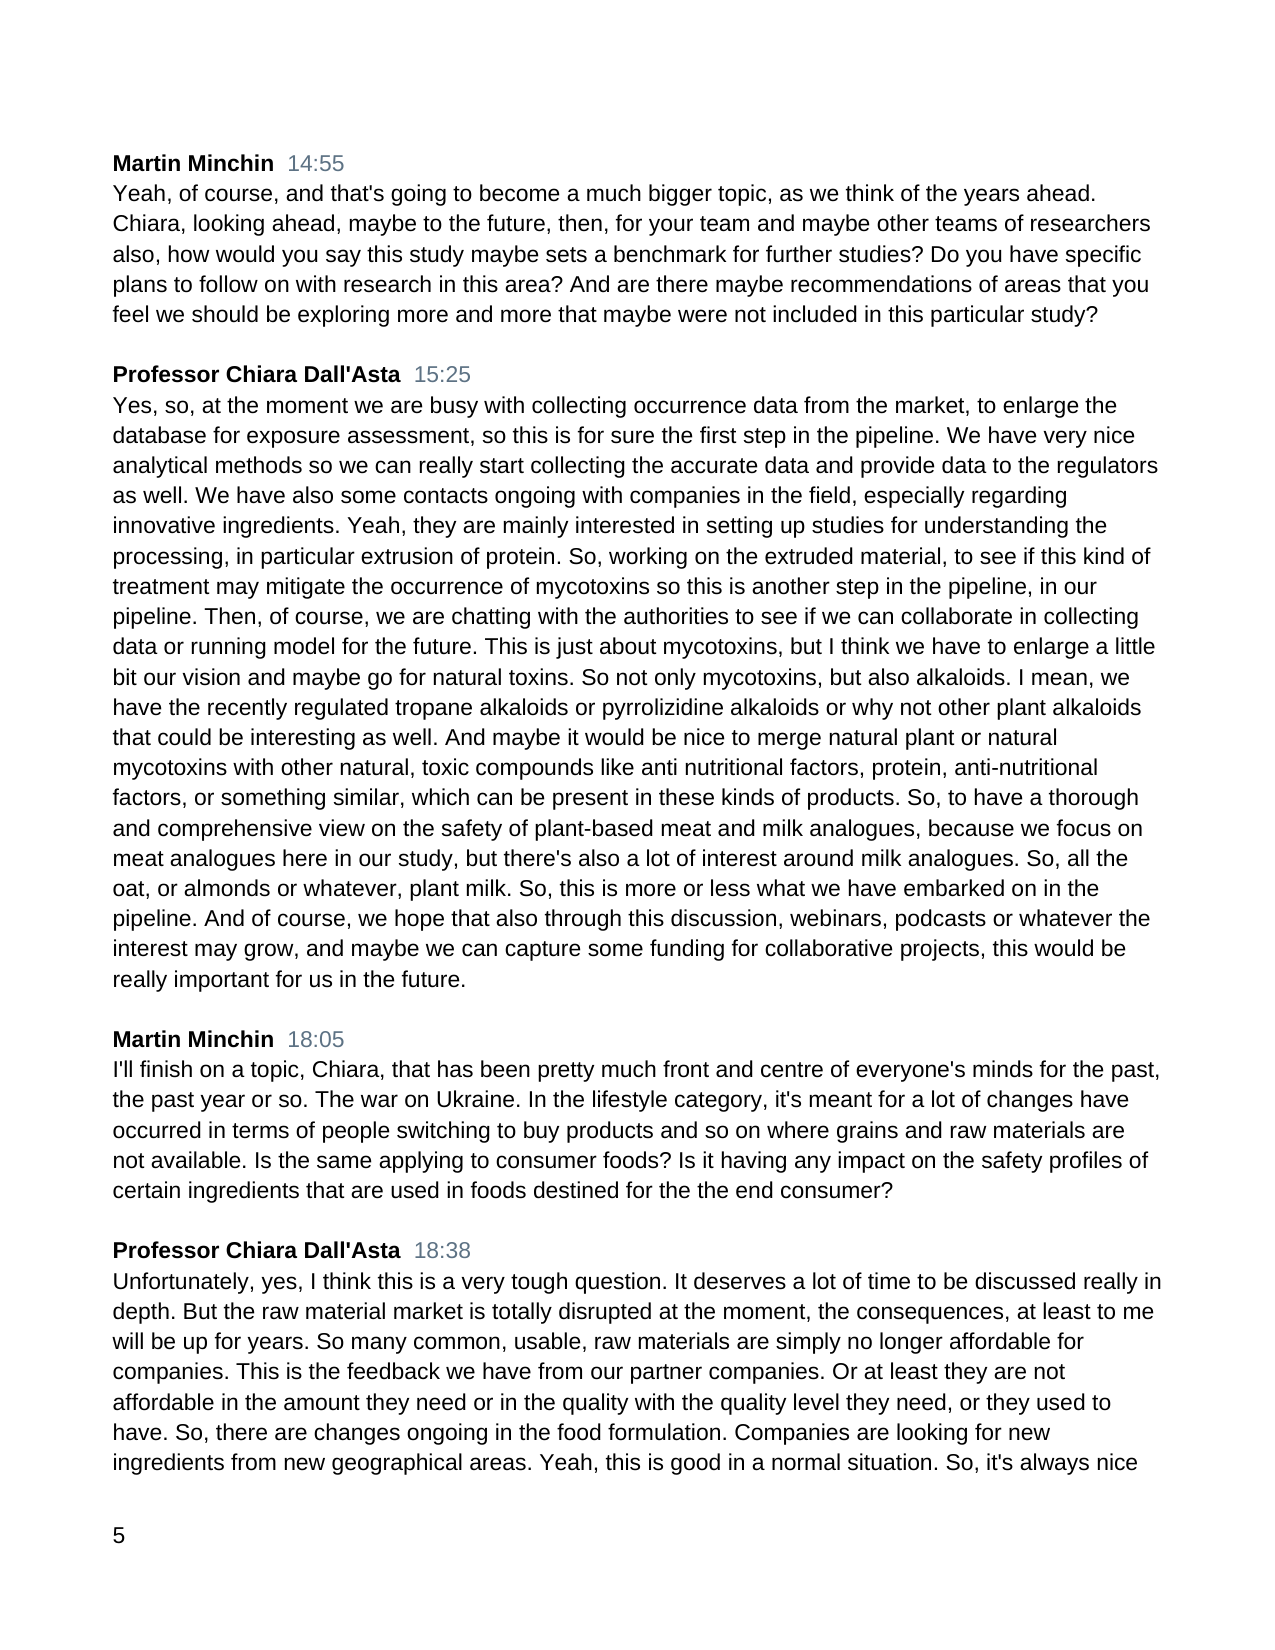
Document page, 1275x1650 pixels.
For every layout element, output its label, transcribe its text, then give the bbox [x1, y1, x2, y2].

text Yes, so, at the moment we are busy with collecting occurrence data from the market, to enlarge the database for exposure assessment, so this is for sure the first step in the pipeline. We have very nice analytical methods so we can really start collecting the accurate data and provide data to the regulators as well. We have also some contacts ongoing with companies in the field, especially regarding innovative ingredients. Yeah, they are mainly interested in setting up studies for understanding the processing, in particular extrusion of protein. So, working on the extruded material, to see if this kind of treatment may mitigate the occurrence of mycotoxins so this is another step in the pipeline, in our pipeline. Then, of course, we are chatting with the authorities to see if we can collaborate in collecting data or running model for the future. This is just about mycotoxins, but I think we have to enlarge a little bit our vision and maybe go for natural toxins. So not only mycotoxins, but also alkaloids. I mean, we have the recently regulated tropane alkaloids or pyrrolizidine alkaloids or why not other plant alkaloids that could be interesting as well. And maybe it would be nice to merge natural plant or natural mycotoxins with other natural, toxic compounds like anti nutritional factors, protein, anti-nutritional factors, or something similar, which can be present in these kinds of products. So, to have a thorough and comprehensive view on the safety of plant-based meat and milk analogues, because we focus on meat analogues here in our study, but there's also a lot of interest around milk analogues. So, all the oat, or almonds or whatever, plant milk. So, this is more or less what we have embarked on in the pipeline. And of course, we hope that also through this discussion, webinars, podcasts or whatever the interest may grow, and maybe we can capture some funding for collaborative projects, this would be really important for us in the future. [112, 392, 1162, 992]
text Professor Chiara Dall'Asta 15:25 [112, 361, 1162, 388]
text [112, 1268, 1162, 1475]
text Yeah, of course, and that's going to become a much bigger topic, as we think of the years ahead. Chiara, looking ahead, maybe to the future, then, for your team and maybe other teams of researchers also, how would you say this study maybe sets a benchmark for further studies? Do you have specific plans to follow on with research in this area? And are there maybe recommendations of areas that you feel we should be exploring more and more that maybe were not included in this particular study? [112, 180, 1162, 327]
text I'll finish on a topic, Chiara, that has been pretty much front and centre of everyone's minds for the past, the past year or so. The war on Ukraine. In the lifestyle category, it's meant for a lot of changes have occurred in terms of people switching to buy products and so on where grains and raw materials are not available. Is the same applying to consumer foods? Is it having any impact on the safety profiles of certain ingredients that are used in foods destined for the the end consumer? [112, 1056, 1162, 1203]
text Martin Minchin 14:55 [112, 150, 1162, 176]
text Martin Minchin 18:05 [112, 1026, 1162, 1052]
text Professor Chiara Dall'Asta 18:38 [112, 1237, 1162, 1264]
